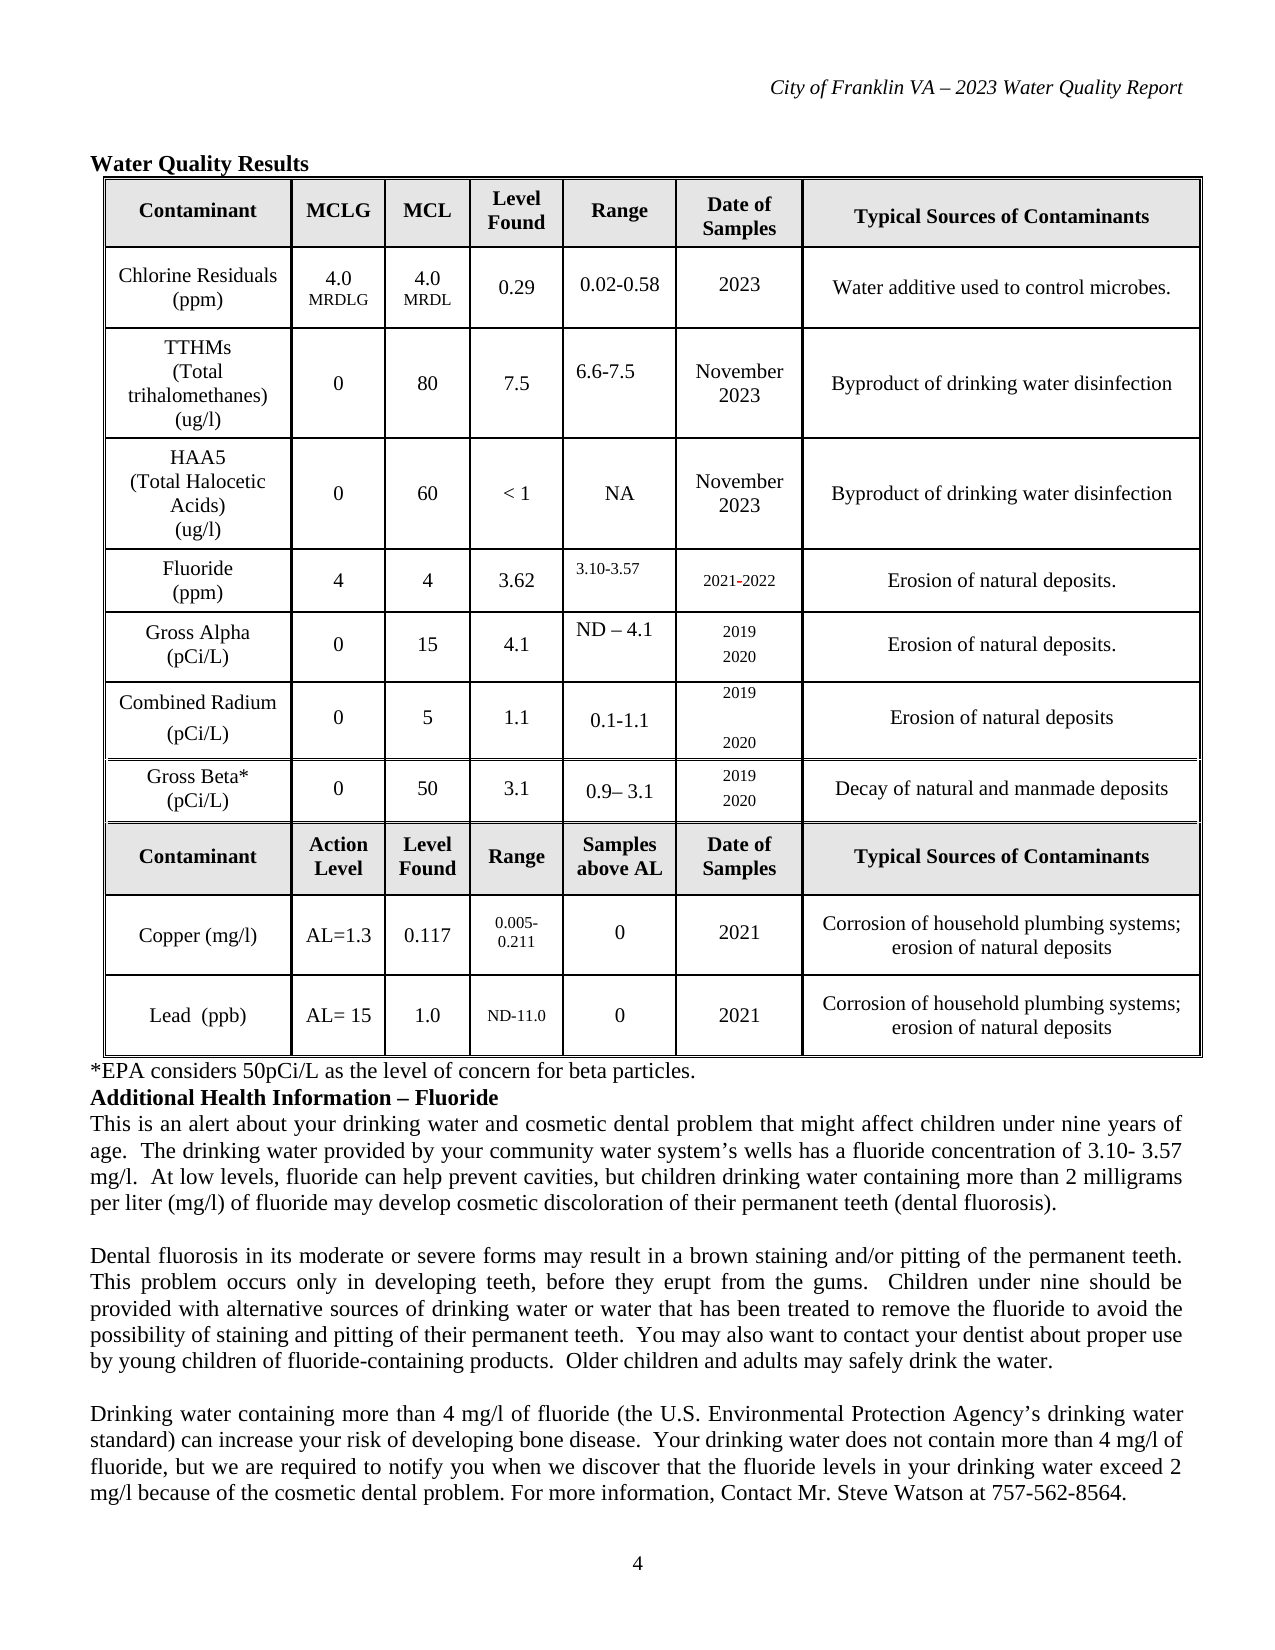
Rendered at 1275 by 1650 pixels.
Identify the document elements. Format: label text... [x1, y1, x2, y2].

table_cell 2019 2020 [677, 761, 801, 821]
table_cell Decay of natural and manmade deposits [804, 758, 1201, 821]
table_cell Erosion of natural deposits. [804, 550, 1199, 611]
table_cell 4.0 MRDL [386, 248, 469, 327]
table_header Contaminant [106, 180, 290, 246]
table_cell Range [471, 824, 562, 894]
table_cell Lead (ppb) [106, 976, 290, 1054]
text Drinking water containing more than 4 mg/l of fluoride (the U.S. Environmental Protection Agency’s drinking water standard) can increase your risk of developing bone disease. Your drinking water does not contain more than 4 mg/l of fluoride, but we are required to notify you when we discover that the fluoride levels in your drinking water exceed 2 mg/l because of the cosmetic dental problem. For more information, Contact Mr. Steve Watson at 757-562-8564. [90, 1400, 1185, 1506]
table_cell 2019 2020 [677, 683, 801, 758]
table_cell Copper (mg/l) [106, 896, 290, 974]
table_header Level Found [471, 180, 562, 246]
table_cell 2021-2022 [677, 550, 801, 611]
table_cell Water additive used to control microbes. [804, 248, 1199, 327]
table_cell TTHMs (Total trihalomethanes) (ug/l) [106, 329, 290, 437]
table_cell 0.005-0.211 [471, 896, 562, 974]
table_cell 7.5 [471, 329, 562, 437]
table_cell 0.02-0.58 [564, 248, 675, 327]
table_cell 5 [386, 683, 469, 758]
text Water Quality Results [90, 150, 1185, 176]
table_cell Combined Radium (pCi/L) [106, 683, 290, 758]
table_cell 0 [293, 761, 384, 821]
table_cell Corrosion of household plumbing systems; erosion of natural deposits [804, 976, 1199, 1054]
table_header Range [564, 180, 675, 246]
table_cell HAA5 (Total Halocetic Acids) (ug/l) [106, 439, 290, 547]
table_cell 4 [293, 550, 384, 611]
table_cell Corrosion of household plumbing systems; erosion of natural deposits [804, 896, 1199, 974]
table_cell NA [564, 439, 675, 547]
table_cell 4.1 [471, 613, 562, 681]
table_cell Gross Alpha (pCi/L) [106, 613, 290, 681]
table_cell 0.1-1.1 [564, 683, 675, 758]
table_cell 50 [386, 761, 469, 821]
table_cell Fluoride (ppm) [106, 550, 290, 611]
table_cell 0 [564, 976, 675, 1054]
table_cell 1.0 [386, 976, 469, 1054]
text Additional Health Information – Fluoride [90, 1084, 1185, 1110]
table_cell 60 [386, 439, 469, 547]
table_cell 0 [293, 439, 384, 547]
table_cell ND – 4.1 [564, 613, 675, 681]
table_cell AL=1.3 [293, 896, 384, 974]
table_header Date of Samples [677, 180, 801, 246]
table_cell 2021 [677, 896, 801, 974]
table_cell Byproduct of drinking water disinfection [804, 329, 1199, 437]
table_cell Action Level [293, 824, 384, 894]
table_cell Date of Samples [677, 824, 801, 894]
table_cell 0 [293, 613, 384, 681]
table_cell Typical Sources of Contaminants [804, 821, 1200, 894]
table_cell Erosion of natural deposits [804, 683, 1199, 758]
table_cell 2019 2020 [677, 613, 801, 681]
table_cell 0.9– 3.1 [564, 761, 675, 821]
table_cell 80 [386, 329, 469, 437]
table_cell 4 [386, 550, 469, 611]
table_cell Gross Beta* (pCi/L) [104, 758, 290, 821]
table_cell November 2023 [677, 439, 801, 547]
text This is an alert about your drinking water and cosmetic dental problem that might affect children under nine years of age. The drinking water provided by your community water system’s wells has a fluoride concentration of 3.10- 3.57 mg/l. At low levels, fluoride can help prevent cavities, but children drinking water containing more than 2 milligrams per liter (mg/l) of fluoride may develop cosmetic discoloration of their permanent teeth (dental fluorosis). [90, 1110, 1185, 1216]
table_cell 1.1 [471, 683, 562, 758]
table_cell 3.10-3.57 [564, 550, 675, 611]
table_cell 2021 [677, 976, 801, 1054]
text Dental fluorosis in its moderate or severe forms may result in a brown staining and/or pitting of the permanent teeth. This problem occurs only in developing teeth, before they erupt from the gums. Children under nine should be provided with alternative sources of drinking water or water that has been treated to remove the fluoride to avoid the possibility of staining and pitting of their permanent teeth. You may also want to contact your dentist about proper use by young children of fluoride-containing products. Older children and adults may safely drink the water. [90, 1242, 1185, 1374]
table_cell Level Found [386, 824, 469, 894]
table_cell Erosion of natural deposits. [804, 613, 1199, 681]
table_cell 0.29 [471, 248, 562, 327]
table_cell 2023 [677, 248, 801, 327]
table_cell November 2023 [677, 329, 801, 437]
table_cell 0 [293, 329, 384, 437]
table_cell ND-11.0 [471, 976, 562, 1054]
table_header MCLG [293, 180, 384, 246]
table_cell AL= 15 [293, 976, 384, 1054]
table_cell < 1 [471, 439, 562, 547]
table_cell 6.6-7.5 [564, 329, 675, 437]
table_cell 3.1 [471, 761, 562, 821]
table_cell 15 [386, 613, 469, 681]
text *EPA considers 50pCi/L as the level of concern for beta particles. [90, 1058, 1185, 1084]
table_cell Chlorine Residuals (ppm) [106, 248, 290, 327]
table_header Typical Sources of Contaminants [804, 180, 1199, 246]
table_cell 3.62 [471, 550, 562, 611]
table_cell Contaminant [106, 821, 290, 894]
table_header MCL [386, 180, 469, 246]
table_cell Byproduct of drinking water disinfection [804, 439, 1199, 547]
table_cell 0.117 [386, 896, 469, 974]
table_cell 0 [293, 683, 384, 758]
table_cell 0 [564, 896, 675, 974]
table_cell 4.0 MRDLG [293, 248, 384, 327]
table_cell Samples above AL [564, 824, 675, 894]
